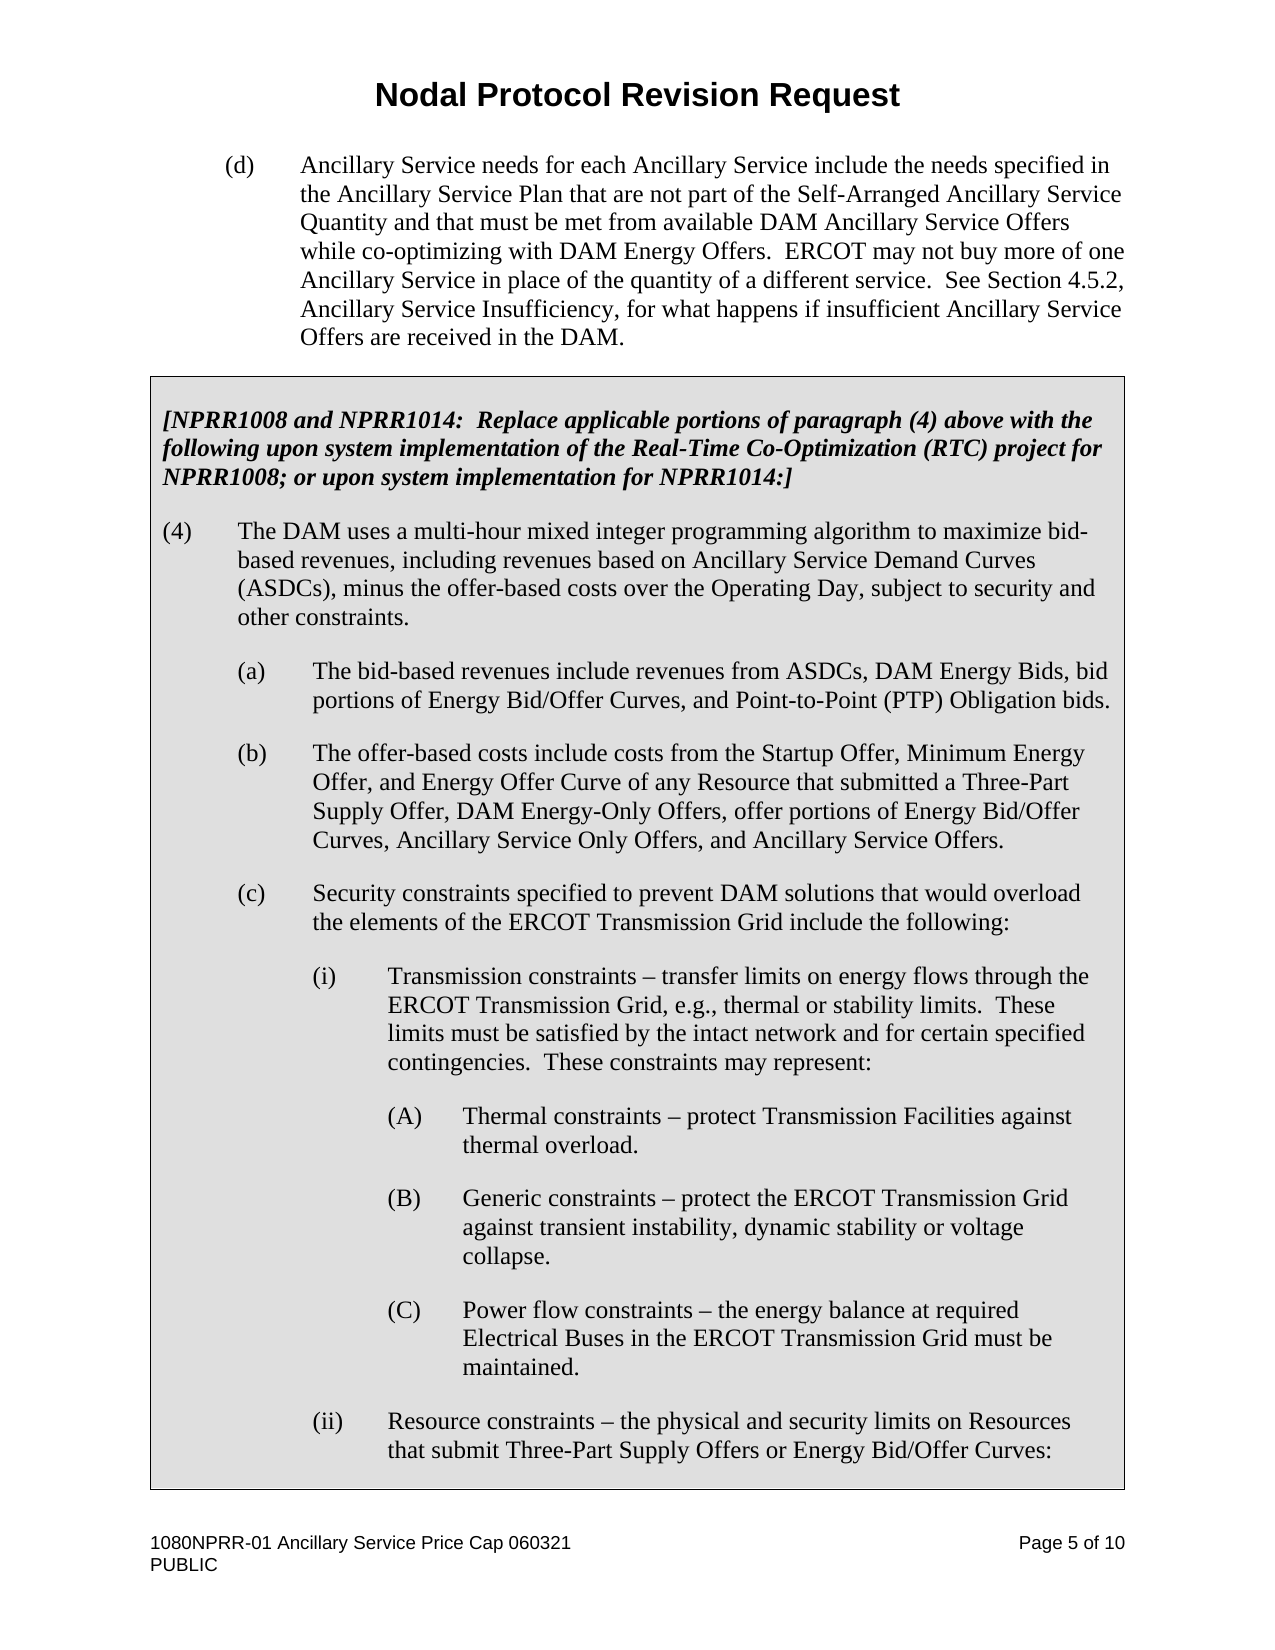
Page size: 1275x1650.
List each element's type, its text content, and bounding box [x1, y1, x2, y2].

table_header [151, 377, 1124, 1488]
text (d) Ancillary Service needs for each Ancillary Service include the needs specified in the Ancillary Service Plan that are not part of the Self-Arranged Ancillary Service Quantity and that must be met from available DAM Ancillary Service Offers while co-optimizing with DAM Energy Offers. ERCOT may not buy more of one Ancillary Service in place of the quantity of a different service. See Section 4.5.2, Ancillary Service Insufficiency, for what happens if insufficient Ancillary Service Offers are received in the DAM. [225, 150, 1125, 351]
